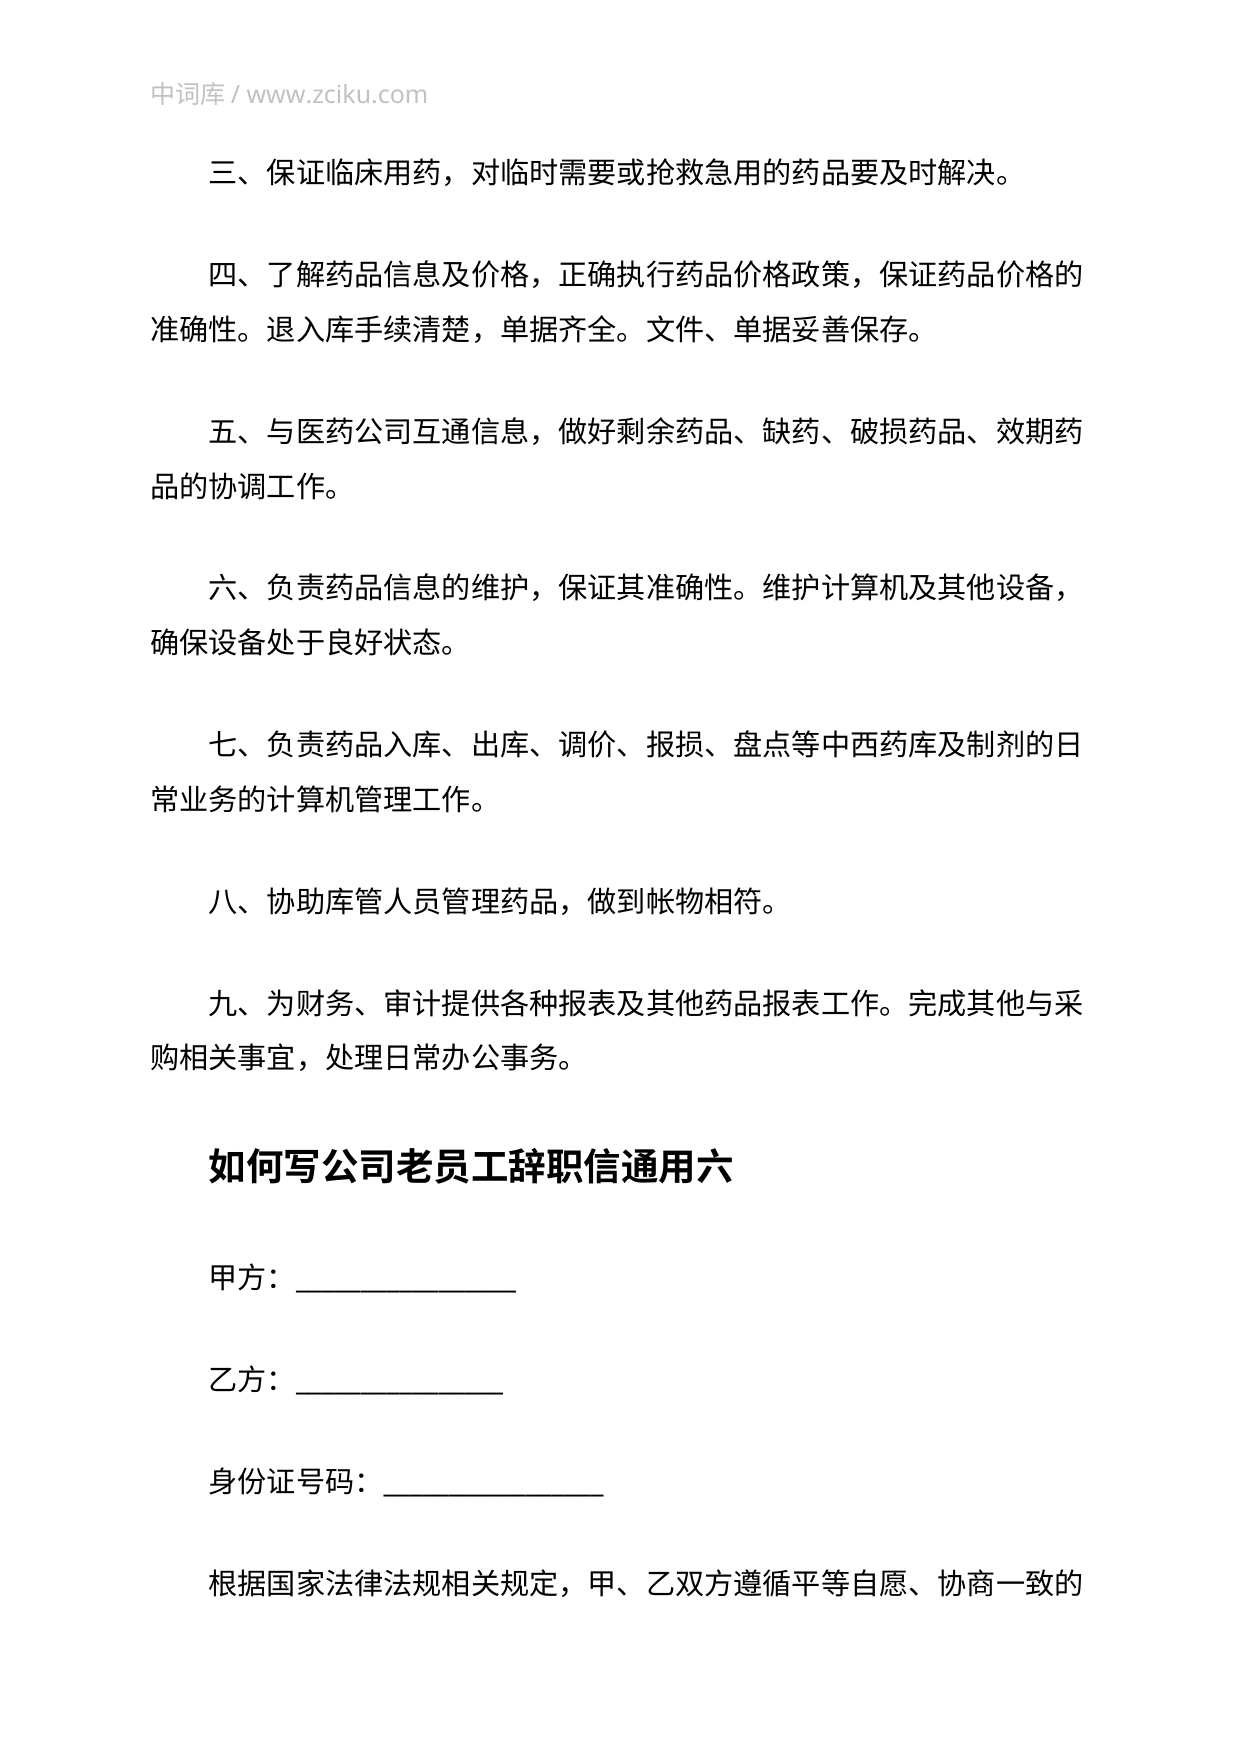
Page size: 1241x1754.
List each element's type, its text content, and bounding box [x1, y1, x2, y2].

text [150, 1560, 1090, 1602]
text 身份证号码：_________________ [150, 1458, 1090, 1501]
text 九、为财务、审计提供各种报表及其他药品报表工作。完成其他与采购相关事宜，处理日常办公事务。 [150, 980, 1090, 1077]
text 七、负责药品入库、出库、调价、报损、盘点等中西药库及制剂的日常业务的计算机管理工作。 [150, 722, 1090, 819]
text 四、了解药品信息及价格，正确执行药品价格政策，保证药品价格的准确性。退入库手续清楚，单据齐全。文件、单据妥善保存。 [150, 252, 1090, 349]
text 五、与医药公司互通信息，做好剩余药品、缺药、破损药品、效期药品的协调工作。 [150, 408, 1090, 506]
text 六、负责药品信息的维护，保证其准确性。维护计算机及其他设备，确保设备处于良好状态。 [150, 565, 1090, 662]
text 乙方：________________ [150, 1356, 1090, 1399]
text 八、协助库管人员管理药品，做到帐物相符。 [150, 878, 1090, 921]
text 甲方：_________________ [150, 1254, 1090, 1297]
text 如何写公司老员工辞职信通用六 [150, 1137, 1090, 1191]
text 三、保证临床用药，对临时需要或抢救急用的药品要及时解决。 [150, 150, 1090, 192]
